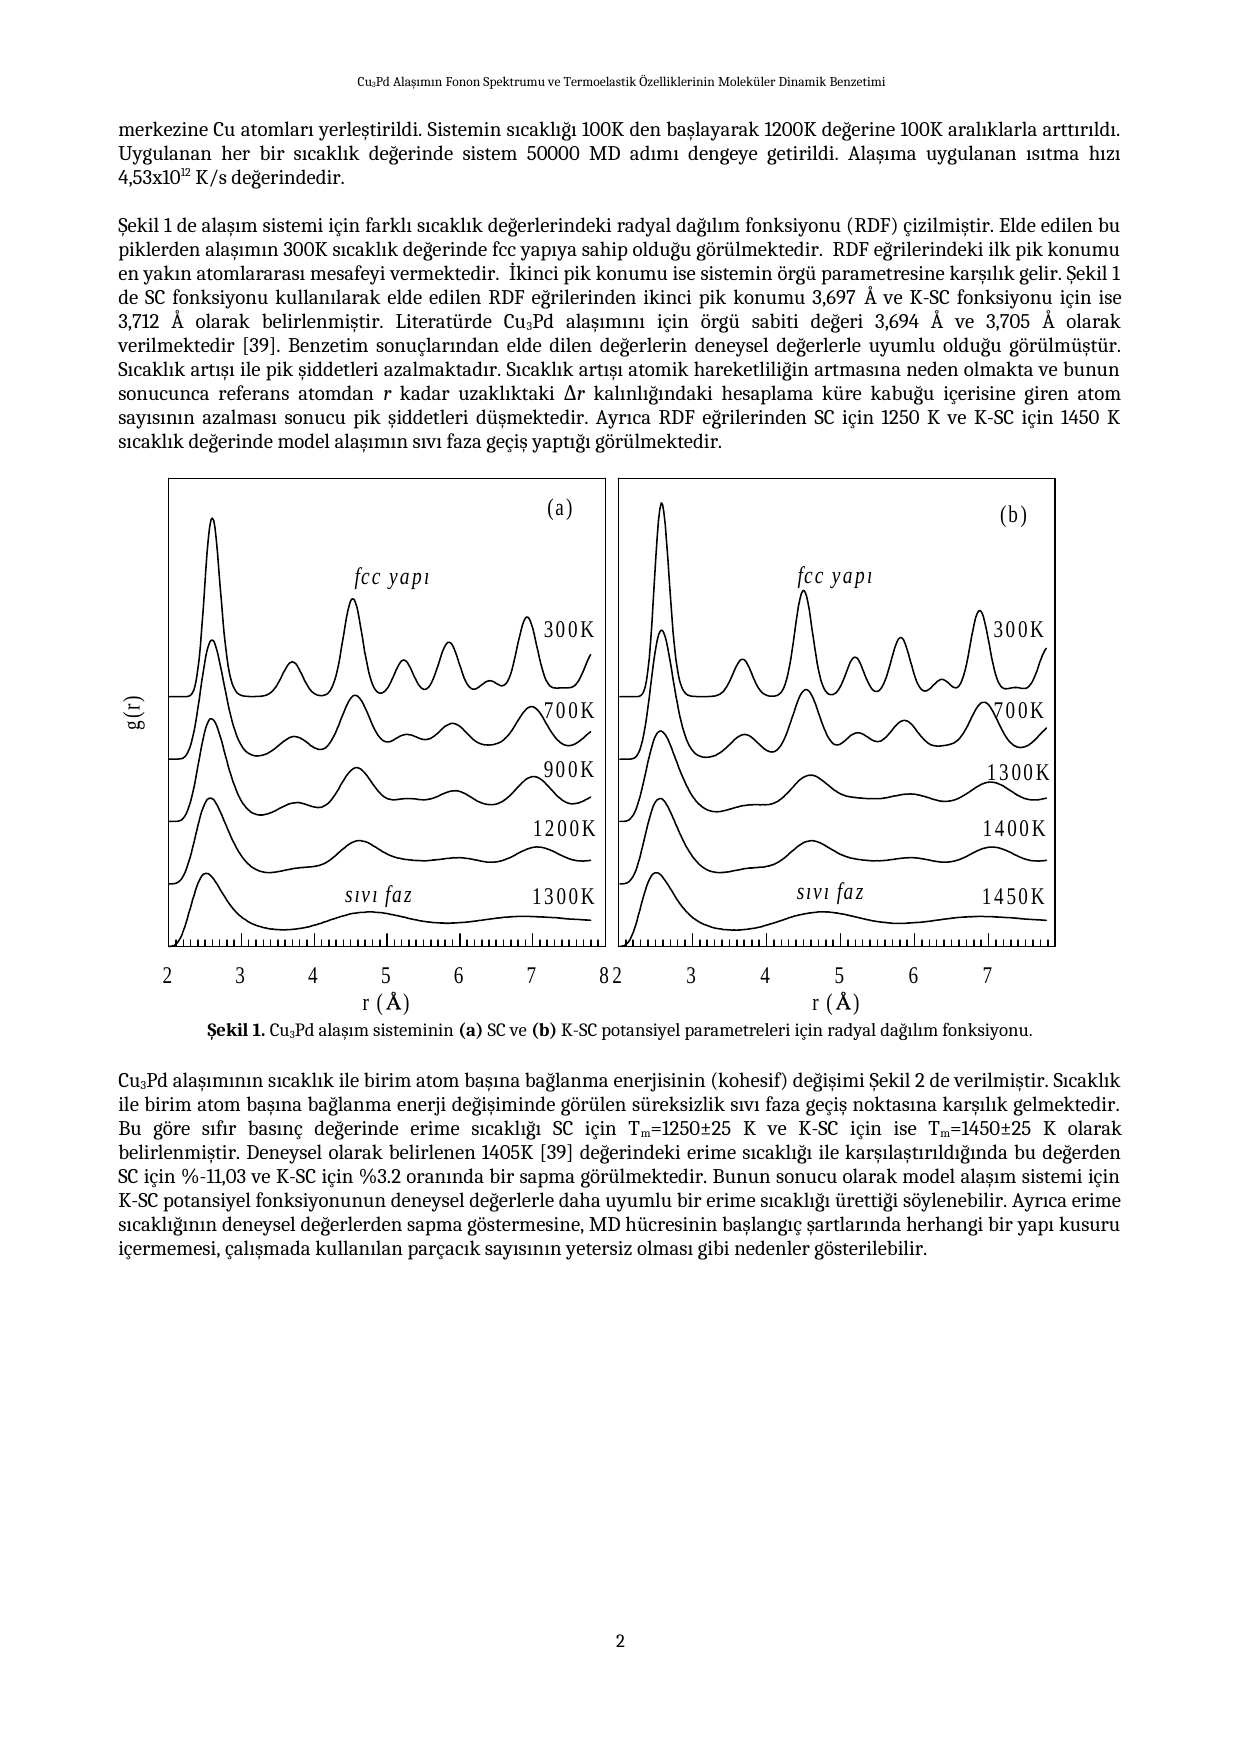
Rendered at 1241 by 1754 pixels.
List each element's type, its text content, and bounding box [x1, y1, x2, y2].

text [118, 118, 1122, 190]
text Şekil 1 de alaşım sistemi için farklı sıcaklık değerlerindeki radyal dağılım fonksiyonu (RDF) çizilmiştir. Elde edilen bu piklerden alaşımın 300K sıcaklık değerinde fcc yapıya sahip olduğu görülmektedir. RDF eğrilerindeki ilk pik konumu en yakın atomlararası mesafeyi vermektedir. İkinci pik konumu ise sistemin örgü parametresine karşılık gelir. Şekil 1 de SC fonksiyonu kullanılarak elde edilen RDF eğrilerinden ikinci pik konumu 3,697 Å ve K-SC fonksiyonu için ise 3,712 Å olarak belirlenmiştir. Literatürde Cu3Pd alaşımını için örgü sabiti değeri 3,694 Å ve 3,705 Å olarak verilmektedir [39]. Benzetim sonuçlarından elde dilen değerlerin deneysel değerlerle uyumlu olduğu görülmüştür. Sıcaklık artışı ile pik şiddetleri azalmaktadır. Sıcaklık artışı atomik hareketliliğin artmasına neden olmakta ve bunun sonucunca referans atomdan r kadar uzaklıktaki Δr kalınlığındaki hesaplama küre kabuğu içerisine giren atom sayısının azalması sonucu pik şiddetleri düşmektedir. Ayrıca RDF eğrilerinden SC için 1250 K ve K-SC için 1450 K sıcaklık değerinde model alaşımın sıvı faza geçiş yaptığı görülmektedir. [118, 214, 1122, 453]
text Şekil 1. Cu3Pd alaşım sisteminin (a) SC ve (b) K-SC potansiyel parametreleri için radyal dağılım fonksiyonu. [118, 1020, 1122, 1042]
text Cu3Pd alaşımının sıcaklık ile birim atom başına bağlanma enerjisinin (kohesif) değişimi Şekil 2 de verilmiştir. Sıcaklık ile birim atom başına bağlanma enerji değişiminde görülen süreksizlik sıvı faza geçiş noktasına karşılık gelmektedir. Bu göre sıfır basınç değerinde erime sıcaklığı SC için Tm=1250±25 K ve K-SC için ise Tm=1450±25 K olarak belirlenmiştir. Deneysel olarak belirlenen 1405K [39] değerindeki erime sıcaklığı ile karşılaştırıldığında bu değerden SC için %-11,03 ve K-SC için %3.2 oranında bir sapma görülmektedir. Bunun sonucu olarak model alaşım sistemi için K-SC potansiyel fonksiyonunun deneysel değerlerle daha uyumlu bir erime sıcaklığı ürettiği söylenebilir. Ayrıca erime sıcaklığının deneysel değerlerden sapma göstermesine, MD hücresinin başlangıç şartlarında herhangi bir yapı kusuru içermemesi, çalışmada kullanılan parçacık sayısının yetersiz olması gibi nedenler gösterilebilir. [118, 1069, 1122, 1260]
